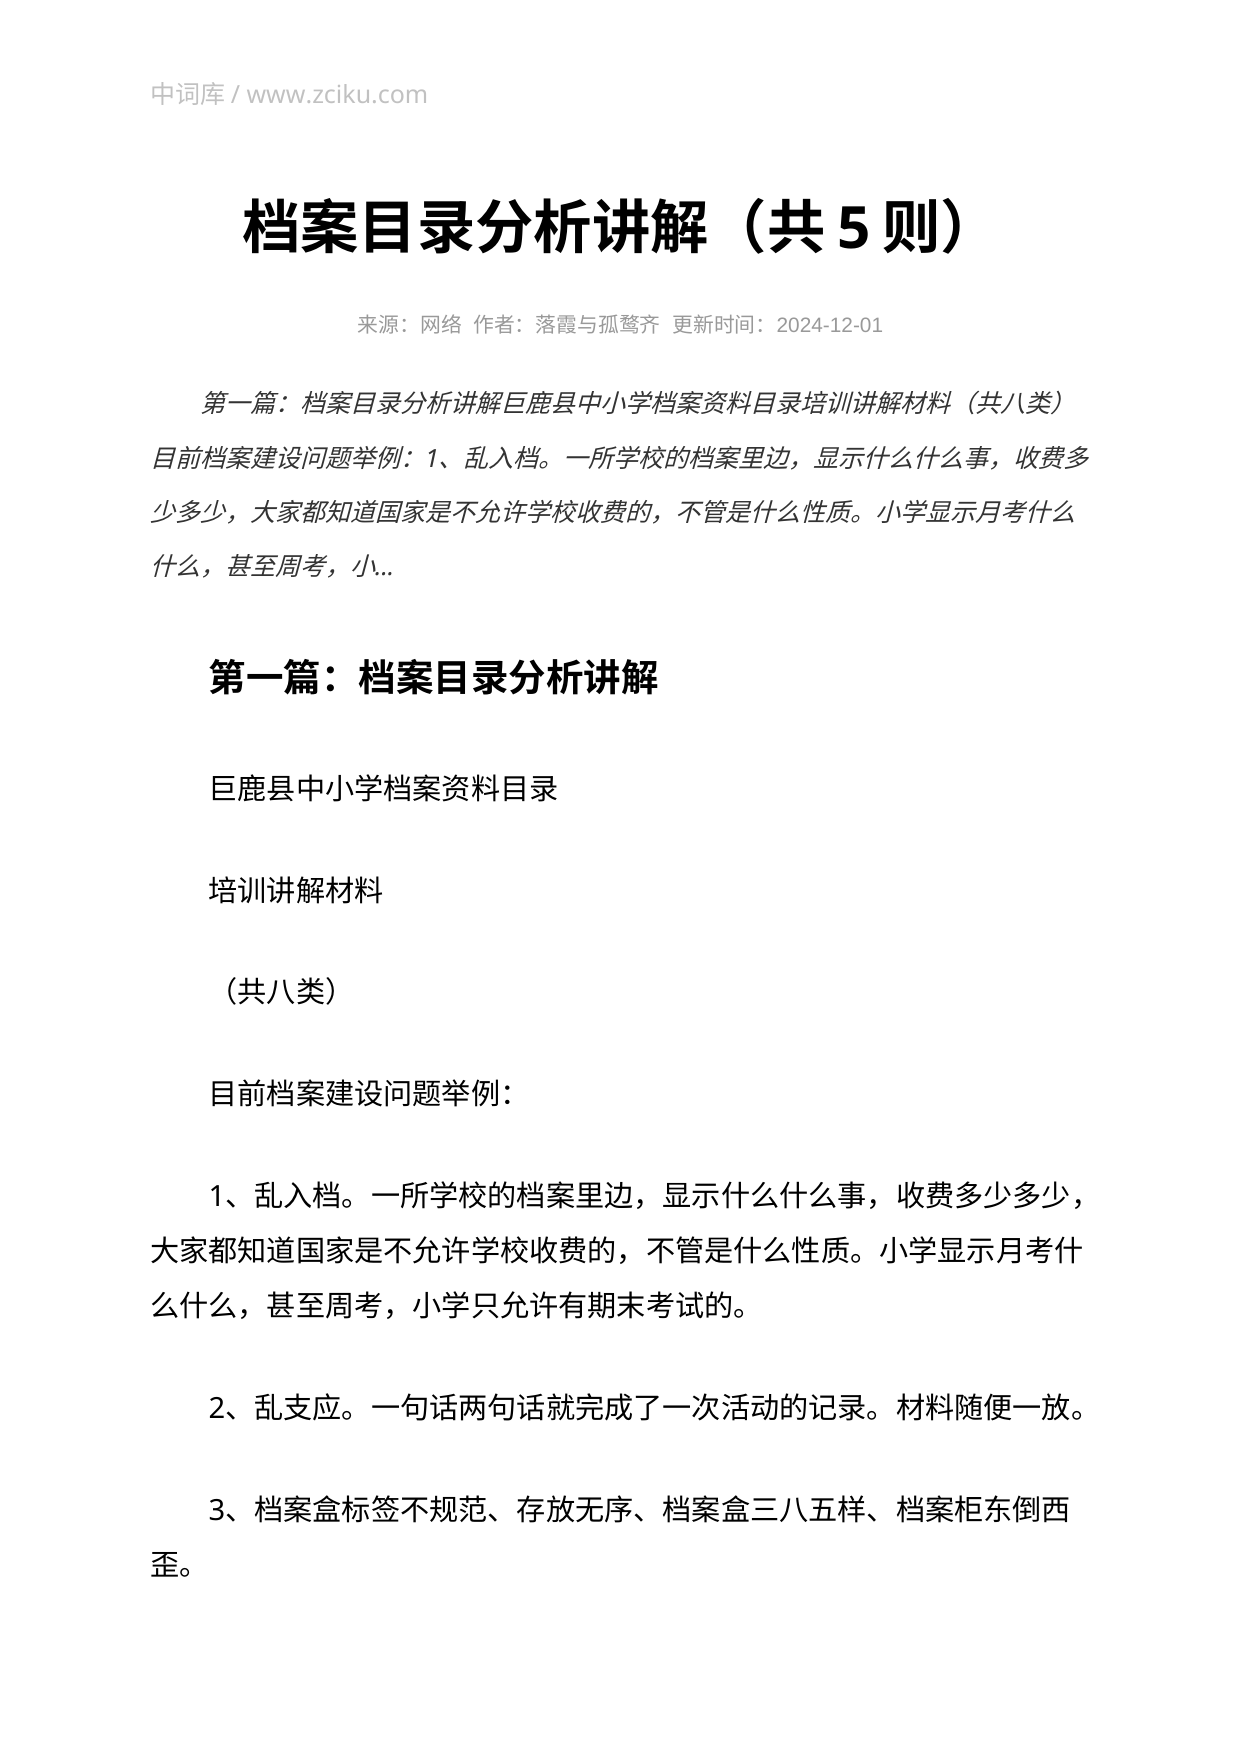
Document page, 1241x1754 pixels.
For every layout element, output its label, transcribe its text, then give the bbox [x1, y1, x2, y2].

text 第一篇：档案目录分析讲解巨鹿县中小学档案资料目录培训讲解材料（共八类）目前档案建设问题举例：1、乱入档。一所学校的档案里边，显示什么什么事，收费多少多少，大家都知道国家是不允许学校收费的，不管是什么性质。小学显示月考什么什么，甚至周考，小... [150, 384, 1090, 583]
text 第一篇：档案目录分析讲解 [150, 648, 1090, 702]
text 巨鹿县中小学档案资料目录 [150, 766, 1090, 808]
text 2、乱支应。一句话两句话就完成了一次活动的记录。材料随便一放。 [150, 1384, 1090, 1427]
subtitle 档案目录分析讲解（共5则） [150, 181, 1090, 266]
text 3、档案盒标签不规范、存放无序、档案盒三八五样、档案柜东倒西歪。 [150, 1486, 1090, 1583]
text 目前档案建设问题举例： [150, 1071, 1090, 1113]
text 来源：网络 作者：落霞与孤鹜齐 更新时间：2024-12-01 [150, 313, 1090, 337]
text 1、乱入档。一所学校的档案里边，显示什么什么事，收费多少多少，大家都知道国家是不允许学校收费的，不管是什么性质。小学显示月考什么什么，甚至周考，小学只允许有期末考试的。 [150, 1173, 1090, 1325]
text 培训讲解材料 [150, 867, 1090, 909]
text （共八类） [150, 969, 1090, 1011]
